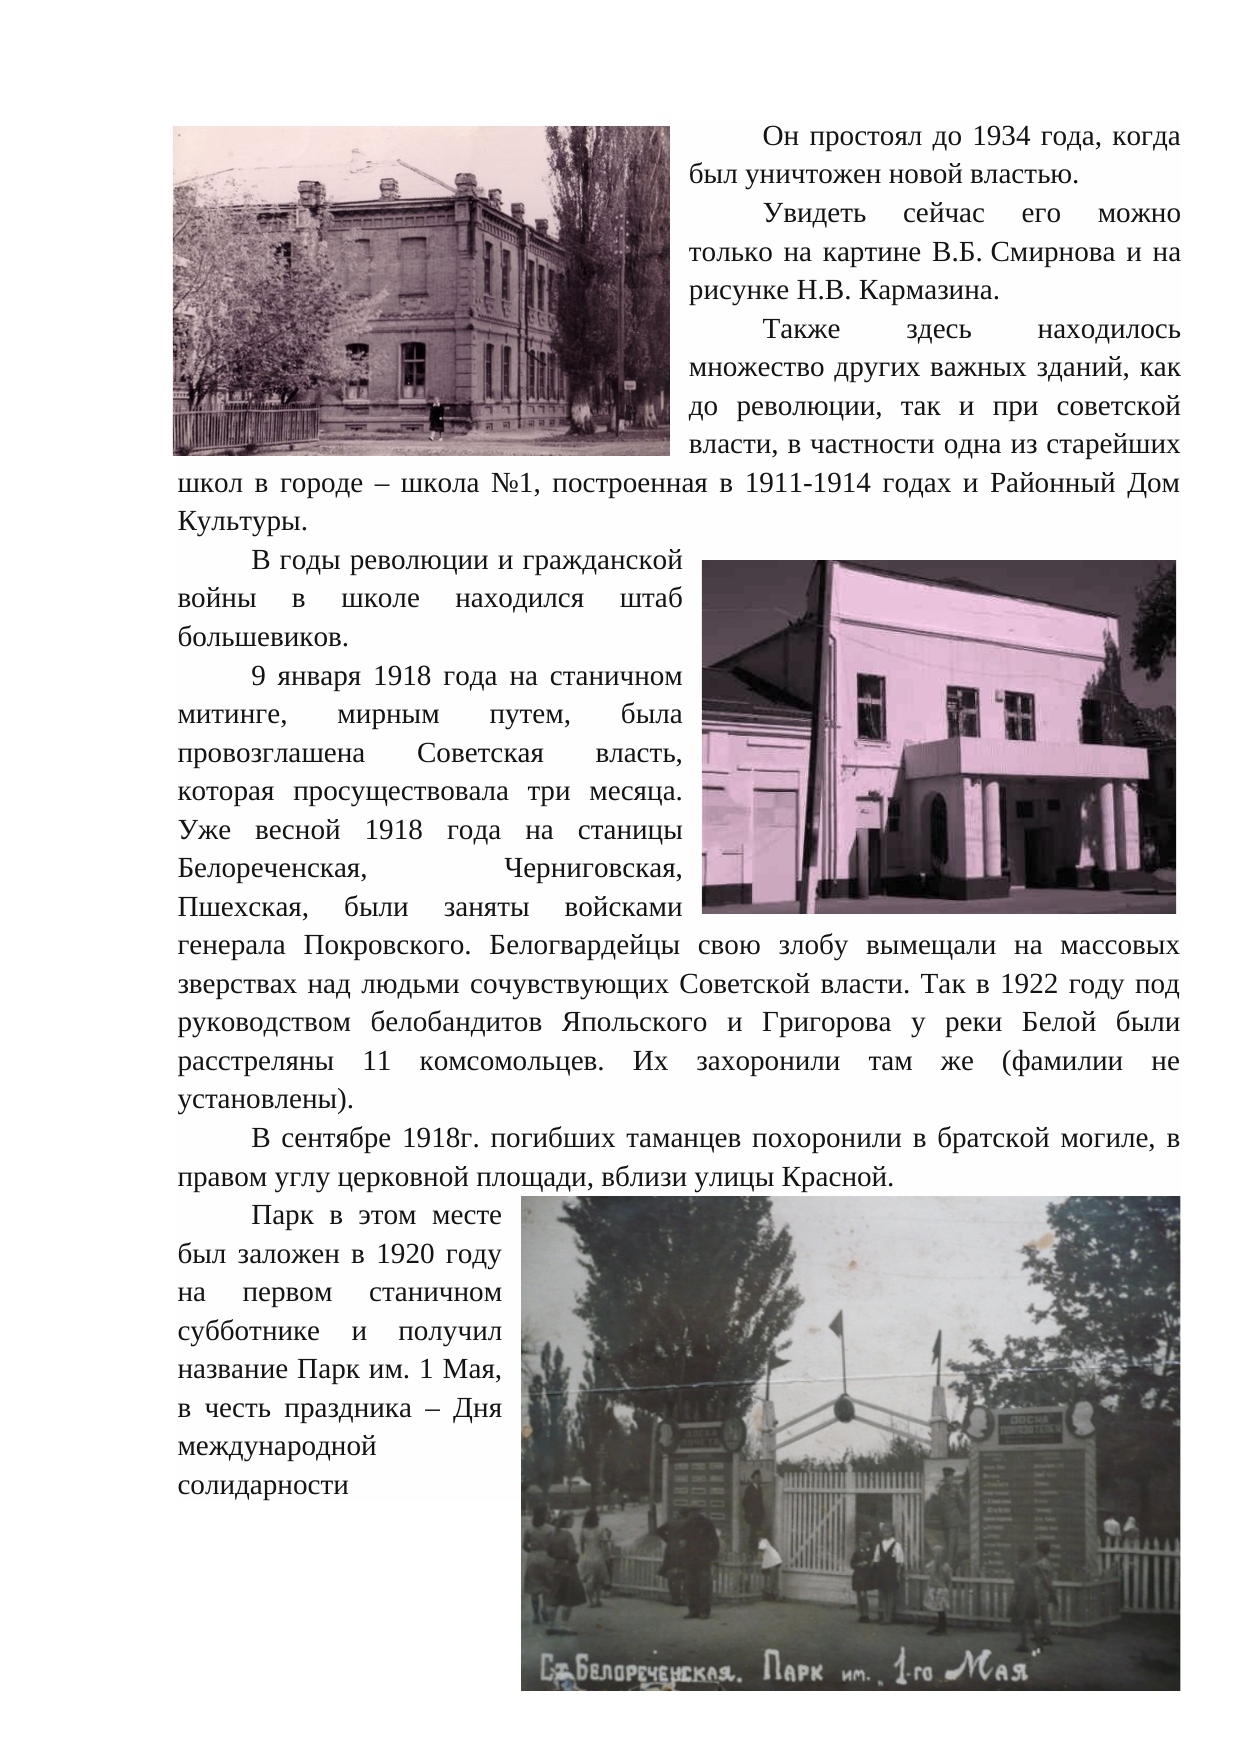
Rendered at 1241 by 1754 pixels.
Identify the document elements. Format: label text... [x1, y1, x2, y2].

text 9 января 1918 года на станичном митинге, мирным путем, была провозглашена Советская власть, которая просуществовала три месяца. Уже весной 1918 года на станицы Белореченская, Черниговская, Пшехская, были заняты войсками генерала Покровского. Белогвардейцы свою злобу вымещали на массовых зверствах над людьми сочувствующих Советской власти. Так в 1922 году под руководством белобандитов Япольского и Григорова у реки Белой были расстреляны 11 комсомольцев. Их захоронили там же (фамилии не установлены). [177, 658, 1181, 1115]
picture [172, 126, 670, 456]
text В годы революции и гражданской войны в школе находился штаб большевиков. [177, 542, 1181, 653]
picture [521, 1196, 1181, 1690]
text Также здесь находилось множество других важных зданий, как до революции, так и при советской власти, в частности одна из старейших школ в городе – школа №1, построенная в 1911-1914 годах и Районный Дом Культуры. [177, 311, 1181, 537]
text Он простоял до 1934 года, когда был уничтожен новой властью. [177, 118, 1181, 190]
picture [701, 560, 1177, 914]
text В сентябре 1918г. погибших таманцев похоронили в братской могиле, в правом углу церковной площади, вблизи улицы Красной. [177, 1120, 1181, 1192]
text Увидеть сейчас его можно только на картине В.Б. Смирнова и на рисунке Н.В. Кармазина. [670, 195, 1181, 306]
